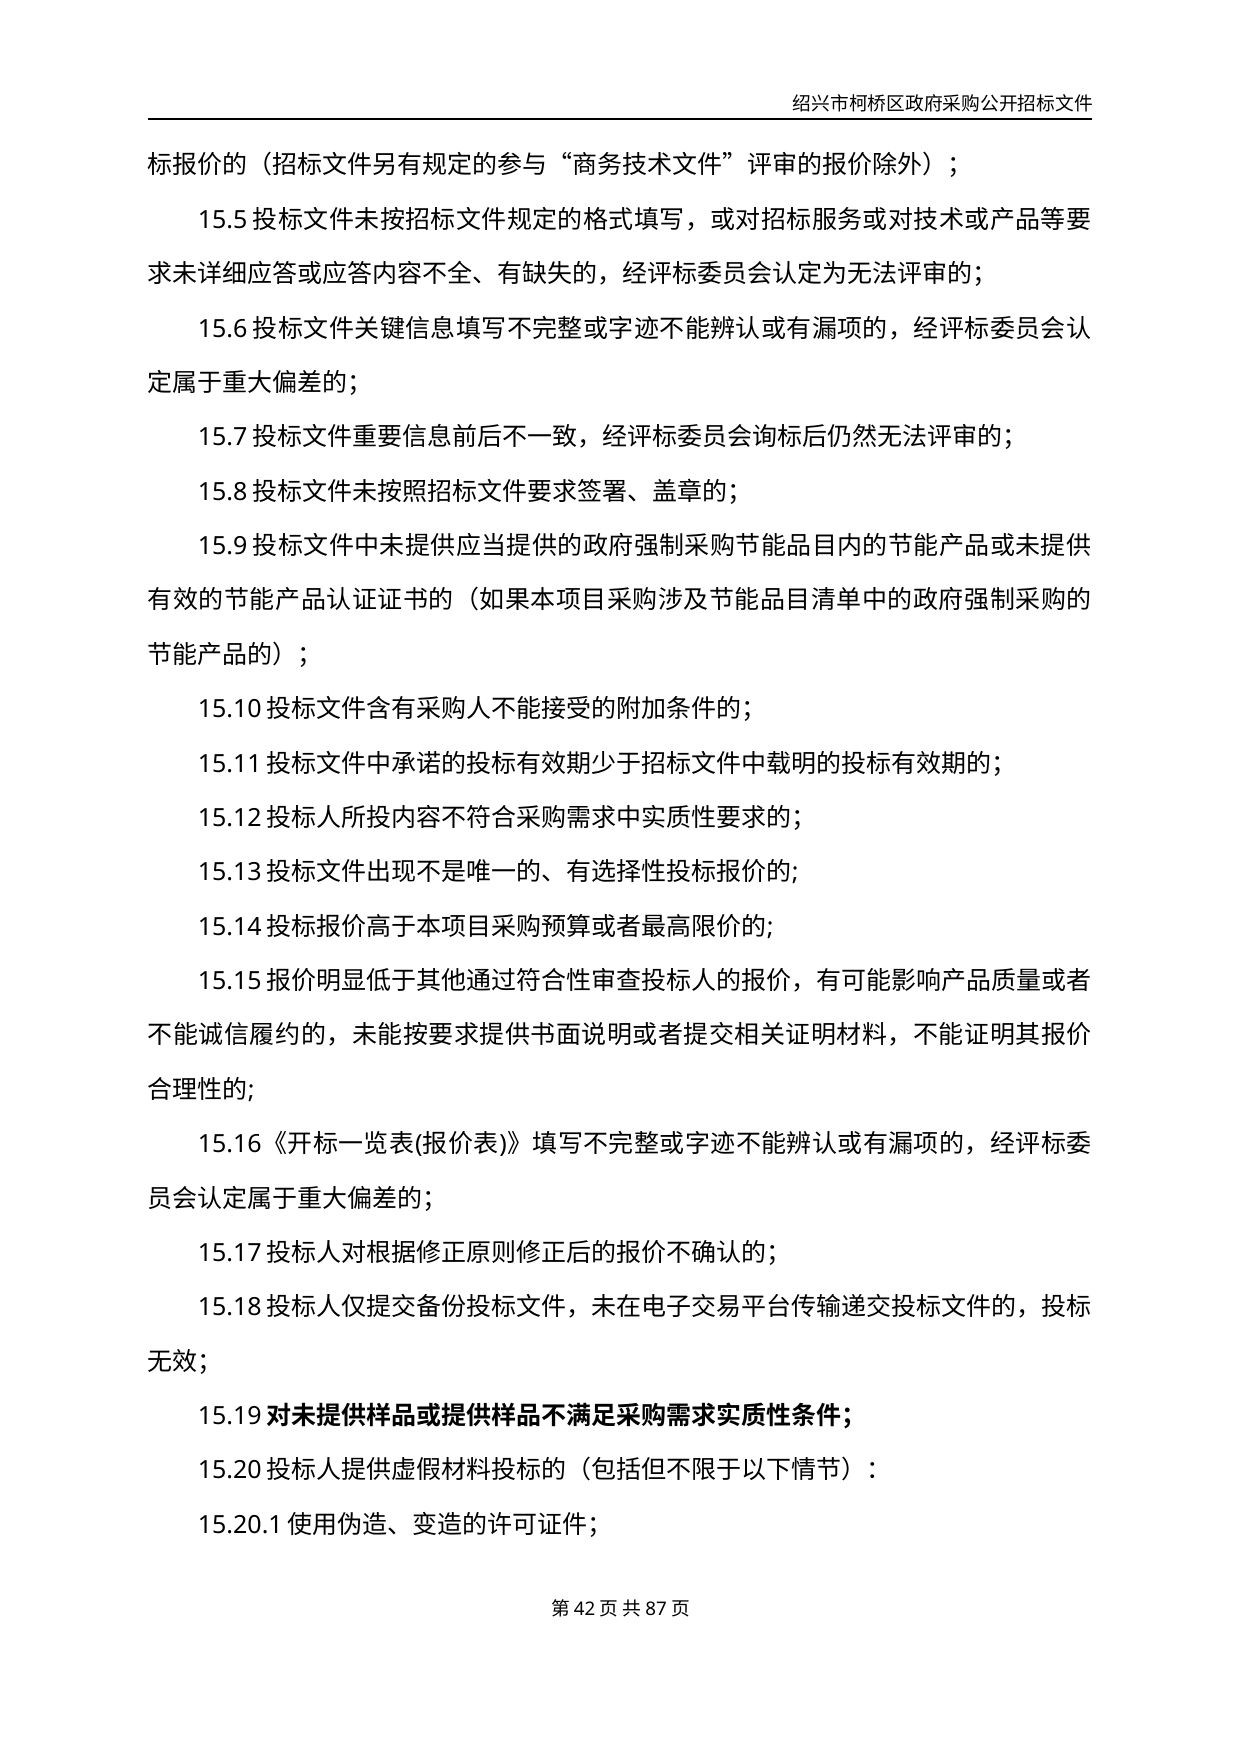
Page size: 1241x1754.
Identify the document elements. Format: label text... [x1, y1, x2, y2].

text 15.19对未提供样品或提供样品不满足采购需求实质性条件； [148, 1396, 1092, 1432]
text 15.16《开标一览表(报价表)》填写不完整或字迹不能辨认或有漏项的，经评标委员会认定属于重大偏差的； [148, 1124, 1092, 1214]
text 15.17投标人对根据修正原则修正后的报价不确认的； [148, 1232, 1092, 1269]
text 15.11投标文件中承诺的投标有效期少于招标文件中载明的投标有效期的； [148, 743, 1092, 779]
text 15.9投标文件中未提供应当提供的政府强制采购节能品目内的节能产品或未提供有效的节能产品认证证书的（如果本项目采购涉及节能品目清单中的政府强制采购的节能产品的）； [148, 526, 1092, 671]
text 15.10投标文件含有采购人不能接受的附加条件的； [148, 689, 1092, 725]
text 15.7投标文件重要信息前后不一致，经评标委员会询标后仍然无法评审的； [148, 417, 1092, 453]
text 15.12投标人所投内容不符合采购需求中实质性要求的； [148, 797, 1092, 834]
text 15.5投标文件未按招标文件规定的格式填写，或对招标服务或对技术或产品等要求未详细应答或应答内容不全、有缺失的，经评标委员会认定为无法评审的； [148, 199, 1092, 290]
text 15.15报价明显低于其他通过符合性审查投标人的报价，有可能影响产品质量或者不能诚信履约的，未能按要求提供书面说明或者提交相关证明材料，不能证明其报价合理性的; [148, 961, 1092, 1106]
text 15.14投标报价高于本项目采购预算或者最高限价的; [148, 906, 1092, 942]
text 15.13投标文件出现不是唯一的、有选择性投标报价的; [148, 852, 1092, 888]
text 15.18投标人仅提交备份投标文件，未在电子交易平台传输递交投标文件的，投标无效； [148, 1287, 1092, 1377]
text 15.8投标文件未按照招标文件要求签署、盖章的； [148, 471, 1092, 507]
text 15.6投标文件关键信息填写不完整或字迹不能辨认或有漏项的，经评标委员会认定属于重大偏差的； [148, 308, 1092, 399]
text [148, 145, 1092, 181]
text 15.20.1使用伪造、变造的许可证件； [148, 1504, 1092, 1541]
text 15.20投标人提供虚假材料投标的（包括但不限于以下情节）： [148, 1450, 1092, 1486]
